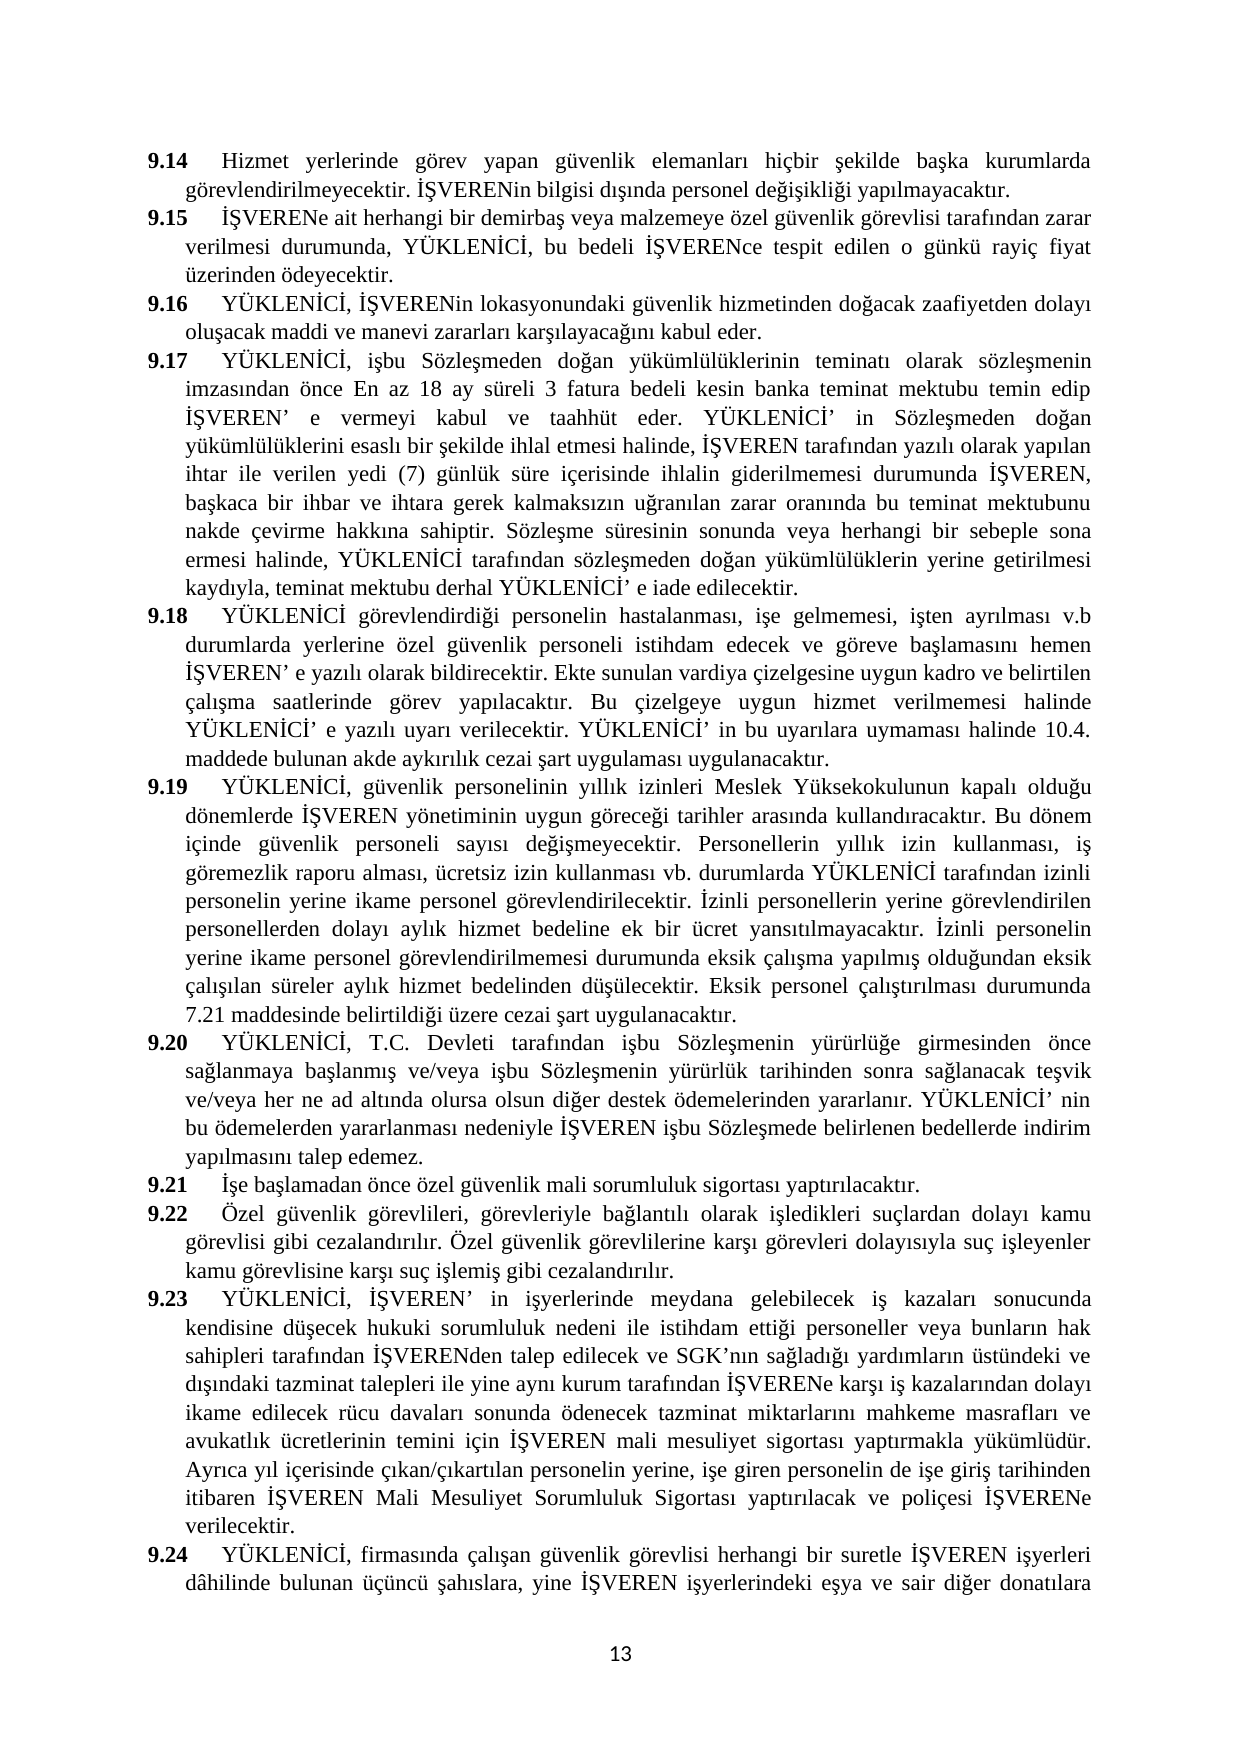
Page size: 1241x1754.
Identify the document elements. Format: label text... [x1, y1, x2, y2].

list YÜKLENİCİ, T.C. Devleti tarafından işbu Sözleşmenin yürürlüğe girmesinden önce sağlanmaya başlanmış ve/veya işbu Sözleşmenin yürürlük tarihinden sonra sağlanacak teşvik ve/veya her ne ad altında olursa olsun diğer destek ödemelerinden yararlanır. YÜKLENİCİ’ nin bu ödemelerden yararlanması nedeniyle İŞVEREN işbu Sözleşmede belirlenen bedellerde indirim yapılmasını talep edemez. [148, 1029, 1093, 1169]
list YÜKLENİCİ, İŞVERENin lokasyonundaki güvenlik hizmetinden doğacak zaafiyetden dolayı oluşacak maddi ve manevi zararları karşılayacağını kabul eder. [148, 290, 1093, 344]
list YÜKLENİCİ görevlendirdiği personelin hastalanması, işe gelmemesi, işten ayrılması v.b durumlarda yerlerine özel güvenlik personeli istihdam edecek ve göreve başlamasını hemen İŞVEREN’ e yazılı olarak bildirecektir. Ekte sunulan vardiya çizelgesine uygun kadro ve belirtilen çalışma saatlerinde görev yapılacaktır. Bu çizelgeye uygun hizmet verilmemesi halinde YÜKLENİCİ’ e yazılı uyarı verilecektir. YÜKLENİCİ’ in bu uyarılara uymaması halinde 10.4. maddede bulunan akde aykırılık cezai şart uygulaması uygulanacaktır. [148, 603, 1093, 771]
list Hizmet yerlerinde görev yapan güvenlik elemanları hiçbir şekilde başka kurumlarda görevlendirilmeyecektir. İŞVERENin bilgisi dışında personel değişikliği yapılmayacaktır. [148, 148, 1093, 202]
list İŞVERENe ait herhangi bir demirbaş veya malzemeye özel güvenlik görevlisi tarafından zarar verilmesi durumunda, YÜKLENİCİ, bu bedeli İŞVERENce tespit edilen o günkü rayiç fiyat üzerinden ödeyecektir. [148, 204, 1093, 288]
list YÜKLENİCİ, güvenlik personelinin yıllık izinleri Meslek Yüksekokulunun kapalı olduğu dönemlerde İŞVEREN yönetiminin uygun göreceği tarihler arasında kullandıracaktır. Bu dönem içinde güvenlik personeli sayısı değişmeyecektir. Personellerin yıllık izin kullanması, iş göremezlik raporu alması, ücretsiz izin kullanması vb. durumlarda YÜKLENİCİ tarafından izinli personelin yerine ikame personel görevlendirilecektir. İzinli personellerin yerine görevlendirilen personellerden dolayı aylık hizmet bedeline ek bir ücret yansıtılmayacaktır. İzinli personelin yerine ikame personel görevlendirilmemesi durumunda eksik çalışma yapılmış olduğundan eksik çalışılan süreler aylık hizmet bedelinden düşülecektir. Eksik personel çalıştırılması durumunda 7.21 maddesinde belirtildiği üzere cezai şart uygulanacaktır. [148, 773, 1093, 1027]
list Özel güvenlik görevlileri, görevleriyle bağlantılı olarak işledikleri suçlardan dolayı kamu görevlisi gibi cezalandırılır. Özel güvenlik görevlilerine karşı görevleri dolayısıyla suç işleyenler kamu görevlisine karşı suç işlemiş gibi cezalandırılır. [148, 1200, 1093, 1283]
list YÜKLENİCİ, işbu Sözleşmeden doğan yükümlülüklerinin teminatı olarak sözleşmenin imzasından önce En az 18 ay süreli 3 fatura bedeli kesin banka teminat mektubu temin edip İŞVEREN’ e vermeyi kabul ve taahhüt eder. YÜKLENİCİ’ in Sözleşmeden doğan yükümlülüklerini esaslı bir şekilde ihlal etmesi halinde, İŞVEREN tarafından yazılı olarak yapılan ihtar ile verilen yedi (7) günlük süre içerisinde ihlalin giderilmemesi durumunda İŞVEREN, başkaca bir ihbar ve ihtara gerek kalmaksızın uğranılan zarar oranında bu teminat mektubunu nakde çevirme hakkına sahiptir. Sözleşme süresinin sonunda veya herhangi bir sebeple sona ermesi halinde, YÜKLENİCİ tarafından sözleşmeden doğan yükümlülüklerin yerine getirilmesi kaydıyla, teminat mektubu derhal YÜKLENİCİ’ e iade edilecektir. [148, 347, 1093, 601]
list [148, 1541, 1093, 1596]
list YÜKLENİCİ, İŞVEREN’ in işyerlerinde meydana gelebilecek iş kazaları sonucunda kendisine düşecek hukuki sorumluluk nedeni ile istihdam ettiği personeller veya bunların hak sahipleri tarafından İŞVERENden talep edilecek ve SGK’nın sağladığı yardımların üstündeki ve dışındaki tazminat talepleri ile yine aynı kurum tarafından İŞVERENe karşı iş kazalarından dolayı ikame edilecek rücu davaları sonunda ödenecek tazminat miktarlarını mahkeme masrafları ve avukatlık ücretlerinin temini için İŞVEREN mali mesuliyet sigortası yaptırmakla yükümlüdür. Ayrıca yıl içerisinde çıkan/çıkartılan personelin yerine, işe giren personelin de işe giriş tarihinden itibaren İŞVEREN Mali Mesuliyet Sorumluluk Sigortası yaptırılacak ve poliçesi İŞVERENe verilecektir. [148, 1285, 1093, 1539]
list İşe başlamadan önce özel güvenlik mali sorumluluk sigortası yaptırılacaktır. [148, 1171, 1093, 1198]
